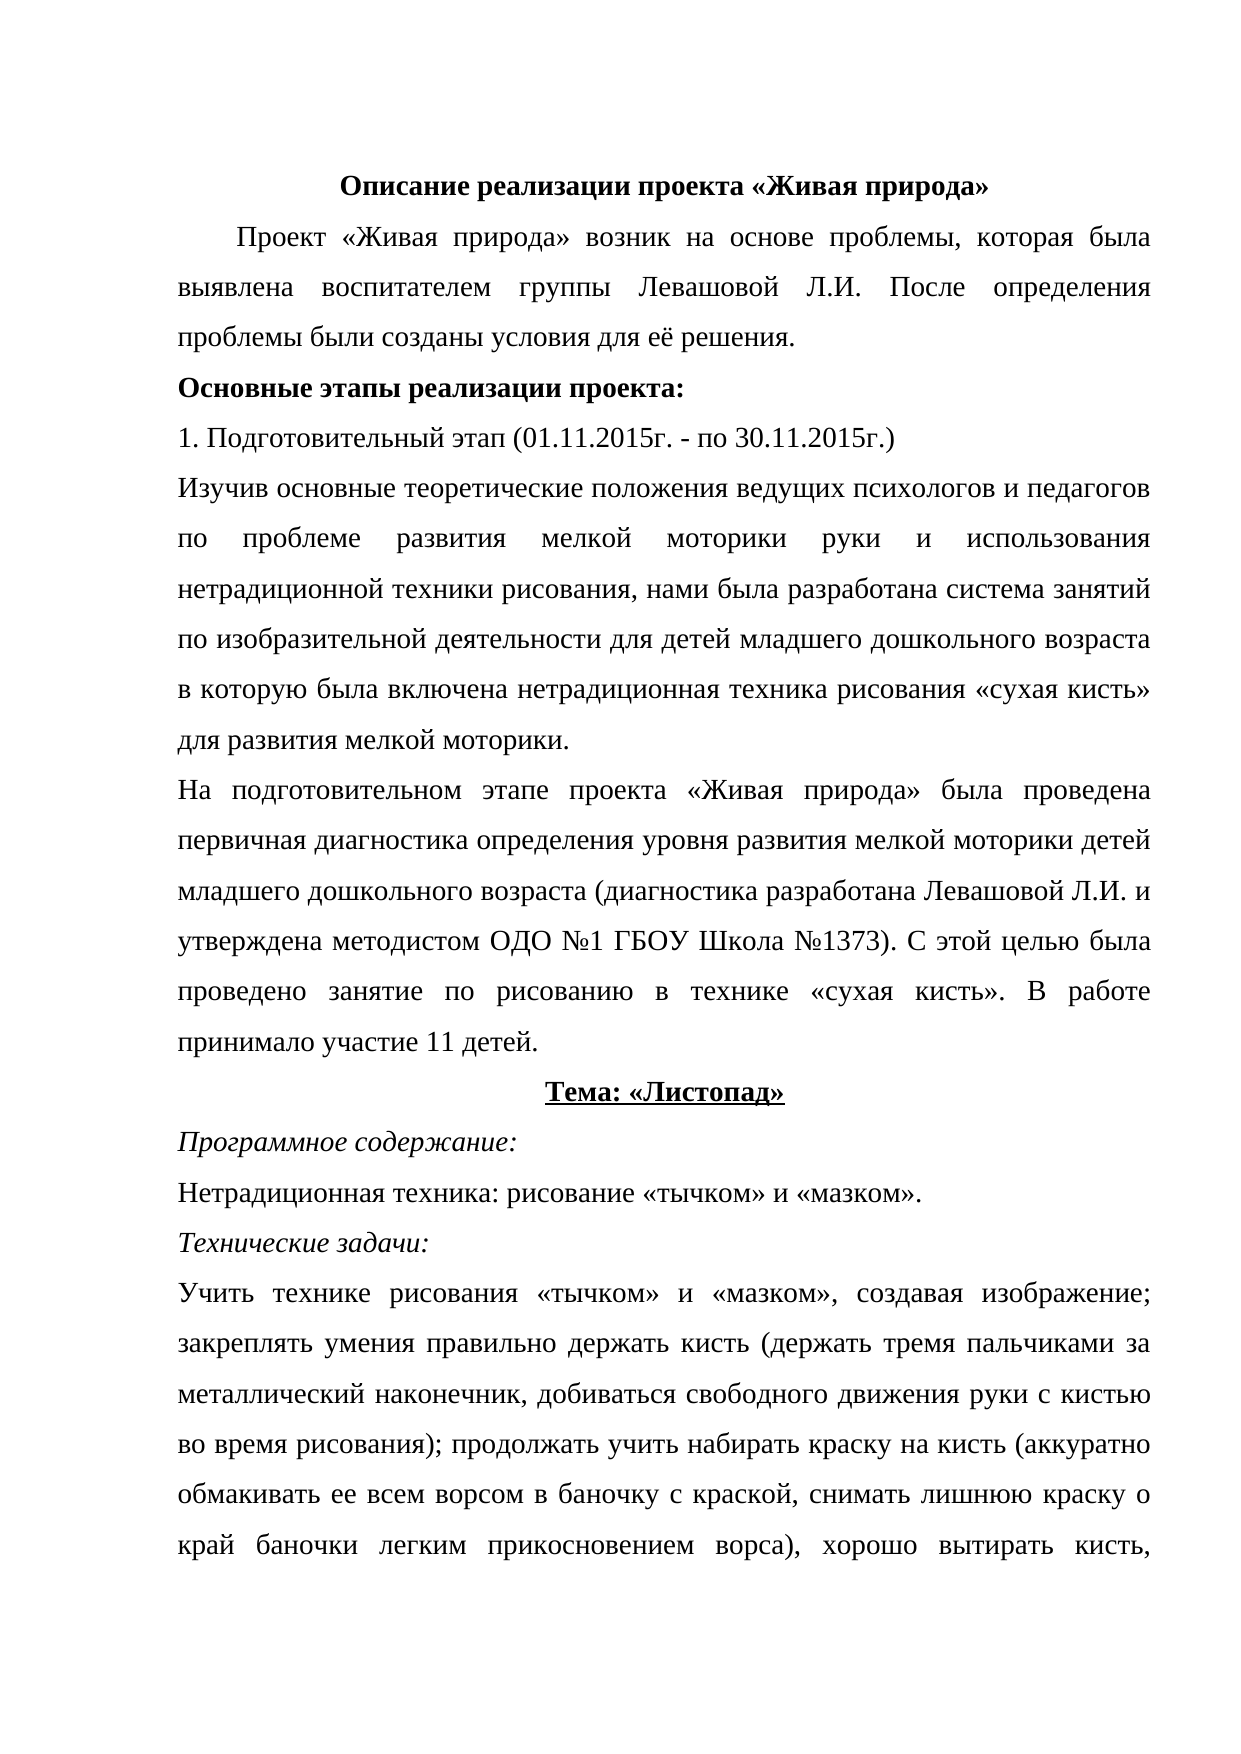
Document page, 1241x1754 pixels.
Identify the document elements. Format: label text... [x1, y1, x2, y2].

text На подготовительном этапе проекта «Живая природа» была проведена первичная диагностика определения уровня развития мелкой моторики детей младшего дошкольного возраста (диагностика разработана Левашовой Л.И. и утверждена методистом ОДО №1 ГБОУ Школа №1373). С этой целью была проведено занятие по рисованию в технике «сухая кисть». В работе принимало участие 11 детей. [177, 772, 1152, 1057]
text Нетрадиционная техника: рисование «тычком» и «мазком». [177, 1175, 1152, 1208]
text Программное содержание: [177, 1124, 1152, 1158]
text Изучив основные теоретические положения ведущих психологов и педагогов по проблеме развития мелкой моторики руки и использования нетрадиционной техники рисования, нами была разработана система занятий по изобразительной деятельности для детей младшего дошкольного возраста в которую была включена нетрадиционная техника рисования «сухая кисть» для развития мелкой моторики. [177, 470, 1152, 755]
text Описание реализации проекта «Живая природа» [177, 168, 1152, 202]
text Технические задачи: [177, 1225, 1152, 1258]
text 1. Подготовительный этап (01.11.2015г. - по 30.11.2015г.) [177, 420, 1152, 453]
text Основные этапы реализации проекта: [177, 370, 1152, 403]
text Тема: «Листопад» [177, 1074, 1152, 1108]
text Проект «Живая природа» возник на основе проблемы, которая была выявлена воспитателем группы Левашовой Л.И. После определения проблемы были созданы условия для её решения. [177, 219, 1152, 353]
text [177, 1275, 1152, 1560]
